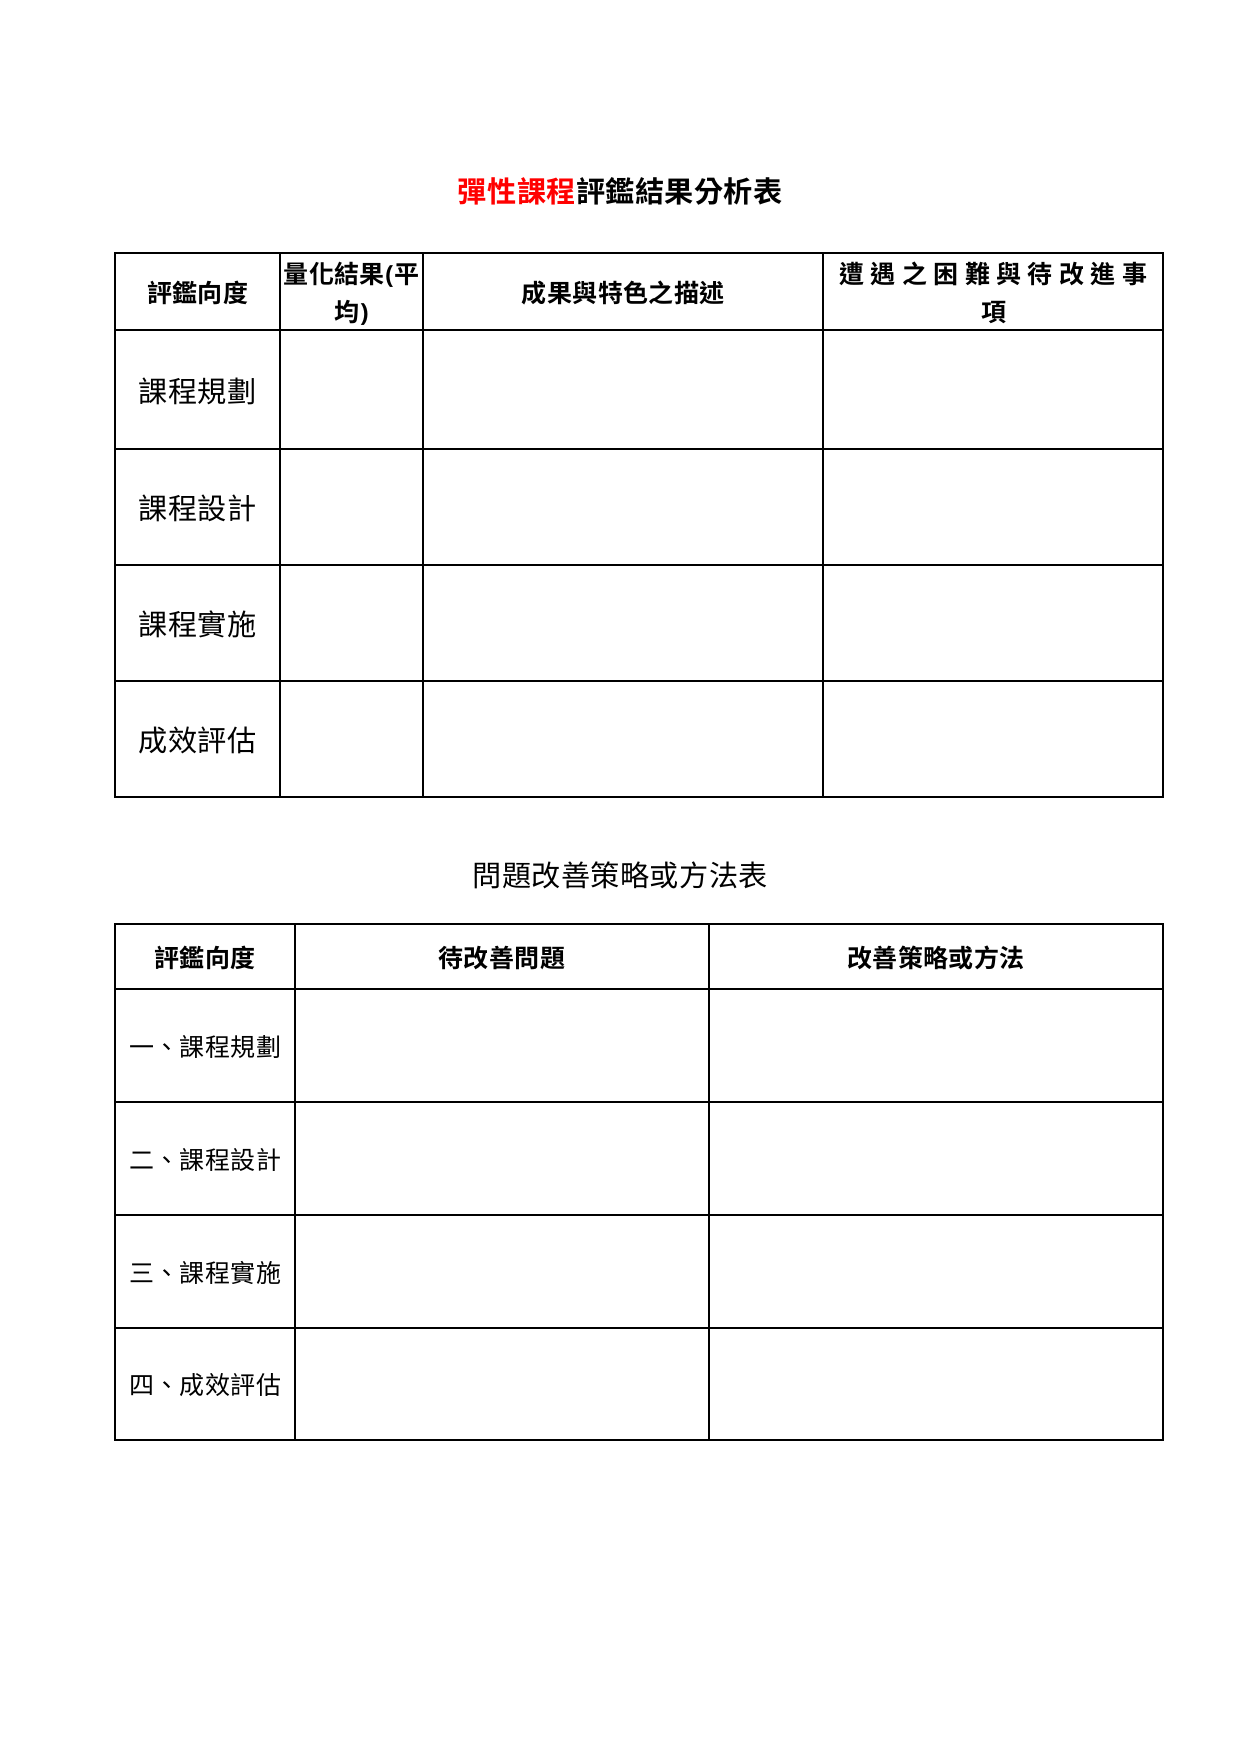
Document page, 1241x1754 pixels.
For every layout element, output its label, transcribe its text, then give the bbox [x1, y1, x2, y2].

table_cell 一、課程規劃 [116, 990, 294, 1101]
table_header 成果與特色之描述 [424, 254, 822, 329]
table_cell [824, 566, 1162, 680]
table_cell [824, 682, 1162, 796]
table_cell 四、成效評估 [116, 1329, 294, 1439]
table_cell [424, 566, 822, 680]
table_cell [824, 331, 1162, 448]
table_cell [710, 1216, 1162, 1327]
table_cell 二、課程設計 [116, 1103, 294, 1214]
table_cell [281, 450, 422, 564]
table_cell 課程設計 [116, 450, 279, 564]
table_cell [710, 1103, 1162, 1214]
table_cell [424, 331, 822, 448]
table_cell [424, 682, 822, 796]
table_cell [824, 450, 1162, 564]
table_header 改善策略或方法 [710, 925, 1162, 987]
table_cell [296, 1329, 708, 1439]
table_cell 成效評估 [116, 682, 279, 796]
table_cell [296, 1216, 708, 1327]
table_cell [424, 450, 822, 564]
table_cell [281, 331, 422, 448]
text 問題改善策略或方法表 [118, 836, 1122, 911]
table_cell 三、課程實施 [116, 1216, 294, 1327]
table_cell [281, 682, 422, 796]
table_cell 課程規劃 [116, 331, 279, 448]
table_cell [296, 990, 708, 1101]
table_header 待改善問題 [296, 925, 708, 987]
table_header 量化結果(平均) [281, 254, 422, 329]
table_header 評鑑向度 [116, 254, 279, 329]
table_cell [281, 566, 422, 680]
table_header 遭 遇 之 困 難 與 待 改 進 事 項 [824, 254, 1162, 329]
table_cell [710, 990, 1162, 1101]
text 彈性課程評鑑結果分析表 [118, 152, 1122, 227]
table_cell [710, 1329, 1162, 1439]
table_header 評鑑向度 [116, 925, 294, 987]
table_cell [296, 1103, 708, 1214]
table_cell 課程實施 [116, 566, 279, 680]
